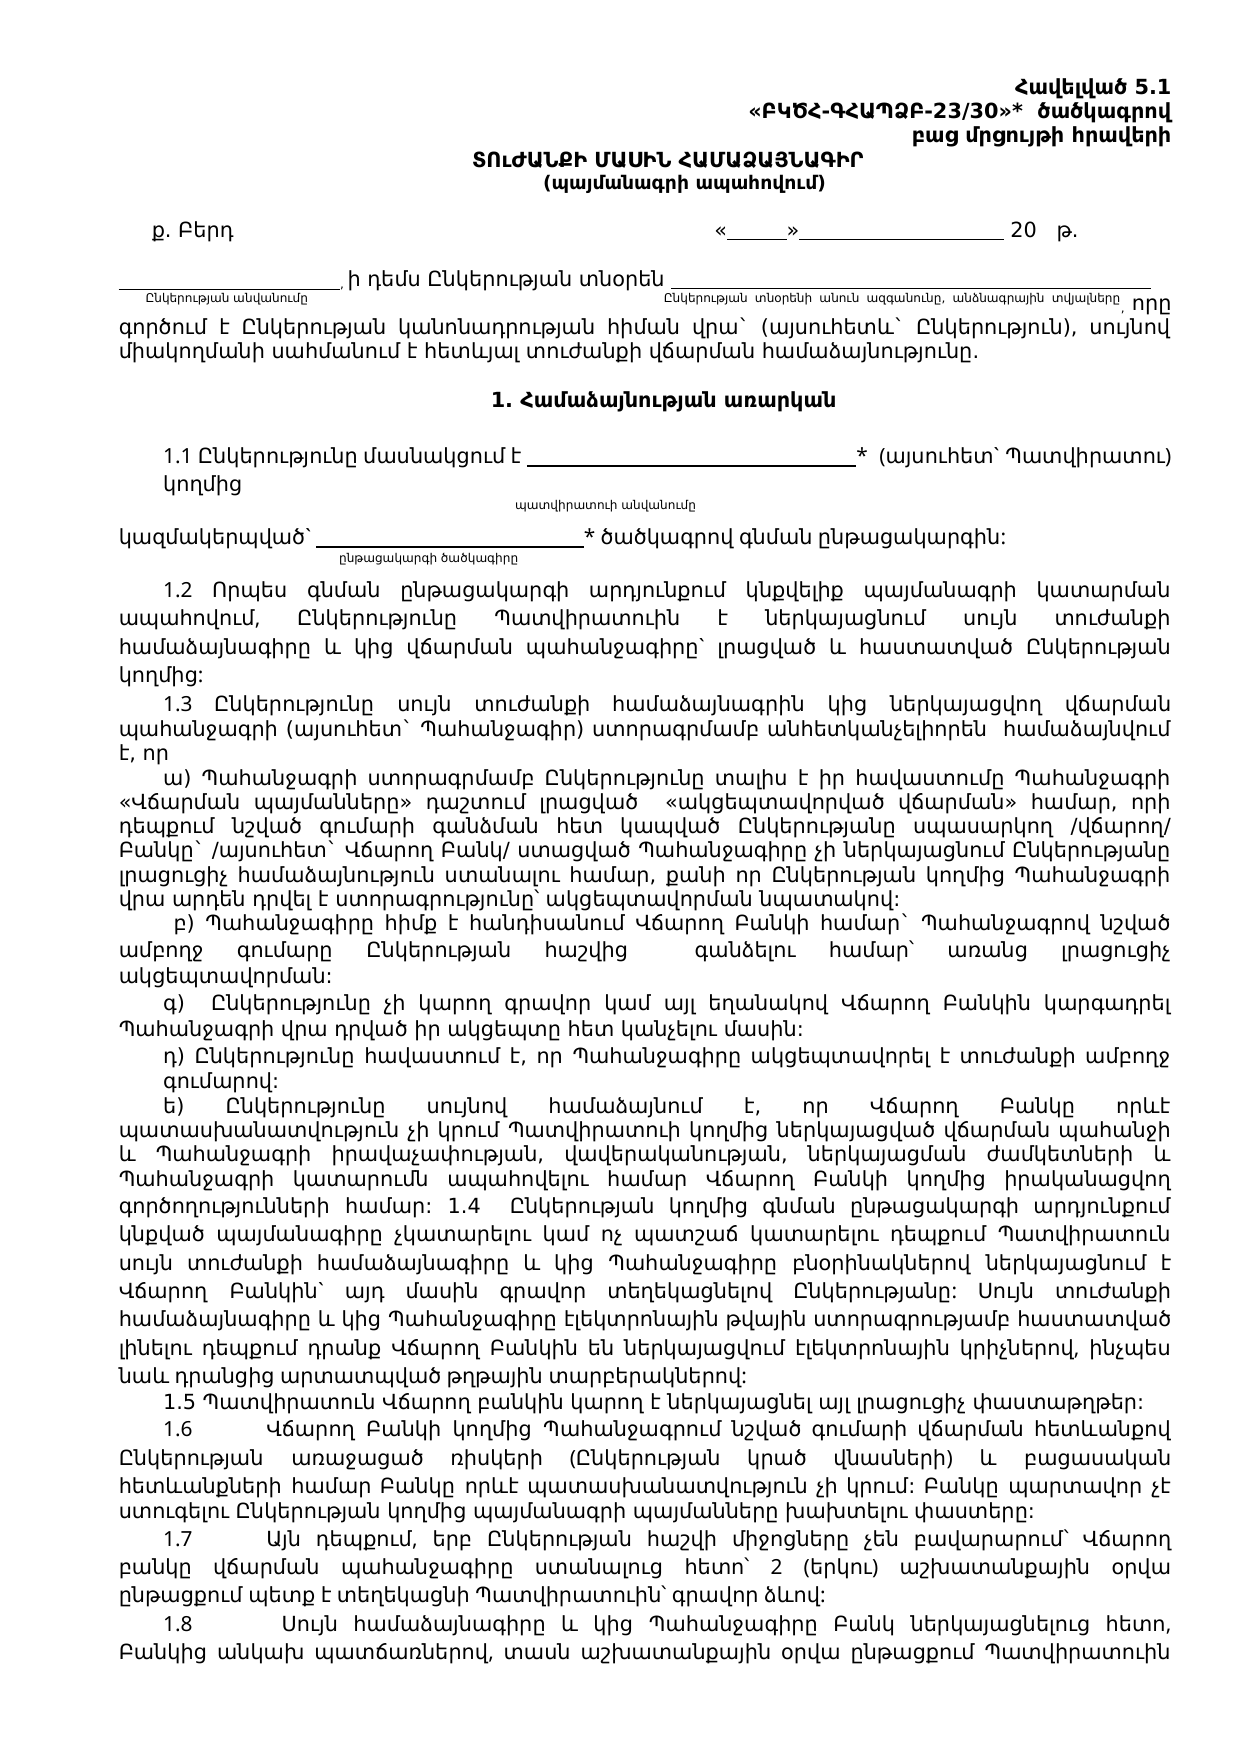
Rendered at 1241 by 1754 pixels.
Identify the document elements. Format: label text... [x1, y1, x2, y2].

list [118, 1609, 1171, 1666]
text Հավելված 5.1 [118, 75, 1171, 99]
text , ի դեմս Ընկերության տնօրեն [118, 267, 1171, 291]
text Ընկերության անվանումը Ընկերության տնօրենի անուն ազգանունը, անձնագրային տվյալները, որը գործում է Ընկերության կանոնադրության հիման վրա` (այսուհետև` Ընկերություն), սույնով միակողմանի սահմանում է հետևյալ տուժանքի վճարման համաձայնությունը. [118, 291, 1171, 364]
text պատվիրատուի անվանումը [163, 498, 1171, 522]
text 1.2 Որպես գնման ընթացակարգի արդյունքում կնքվելիք պայմանագրի կատարման ապահովում, Ընկերությունը Պատվիրատուին է ներկայացնում սույն տուժանքի համաձայնագիրը և կից վճարման պահանջագիրը` լրացված և հաստատված Ընկերության կողմից: [118, 575, 1171, 689]
text բաց մրցույթի հրավերի [118, 123, 1171, 148]
text (պայմանագրի ապահովում) [118, 172, 1171, 194]
text դ) Ընկերությունը հավաստում է, որ Պահանջագիրը ակցեպտավորել է տուժանքի ամբողջ գումարով: [163, 1041, 1171, 1094]
text ք. Բերդ « » 20 թ. [118, 218, 1171, 242]
text կազմակերպված` * ծածկագրով գնման ընթացակարգին: [118, 522, 1171, 551]
text 1. Համաձայնության առարկան [156, 388, 1171, 412]
text գ) Ընկերությունը չի կարող գրավոր կամ այլ եղանակով Վճարող Բանկին կարգադրել Պահանջագրի վրա դրված իր ակցեպտը հետ կանչելու մասին: [118, 988, 1171, 1041]
list Վճարող Բանկի կողմից Պահանջագրում նշված գումարի վճարման հետևանքով Ընկերության առաջացած ռիսկերի (Ընկերության կրած վնասների) և բացասական հետևանքների համար Բանկը որևէ պատասխանատվություն չի կրում: Բանկը պարտավոր չէ ստուգելու Ընկերության կողմից պայմանագրի պայմանները խախտելու փաստերը: [118, 1414, 1171, 1524]
list Այն դեպքում, երբ Ընկերության հաշվի միջոցները չեն բավարարում՝ Վճարող բանկը վճարման պահանջագիրը ստանալուց հետո՝ 2 (երկու) աշխատանքային օրվա ընթացքում պետք է տեղեկացնի Պատվիրատուին՝ գրավոր ձևով: [118, 1524, 1171, 1609]
text ՏՈւԺԱՆՔԻ ՄԱՍԻՆ ՀԱՄԱՁԱՅՆԱԳԻՐ [118, 148, 1171, 172]
text 1.5 Պատվիրատուն Վճարող բանկին կարող է ներկայացնել այլ լրացուցիչ փաստաթղթեր: [163, 1390, 1171, 1414]
text ա) Պահանջագրի ստորագրմամբ Ընկերությունը տալիս է իր հավաստումը Պահանջագրի «Վճարման պայմանները» դաշտում լրացված «ակցեպտավորված վճարման» համար, որի դեպքում նշված գումարի գանձման հետ կապված Ընկերությանը սպասարկող /վճարող/ Բանկը` /այսուհետ` Վճարող Բանկ/ ստացված Պահանջագիրը չի ներկայացնում Ընկերությանը լրացուցիչ համաձայնություն ստանալու համար, քանի որ Ընկերության կողմից Պահանջագրի վրա արդեն դրվել է ստորագրությունը՝ ակցեպտավորման նպատակով: [118, 766, 1171, 911]
text ե) Ընկերությունը սույնով համաձայնում է, որ Վճարող Բանկը որևէ պատասխանատվություն չի կրում Պատվիրատուի կողմից ներկայացված վճարման պահանջի և Պահանջագրի իրավաչափության, վավերականության, ներկայացման ժամկետների և Պահանջագրի կատարումն ապահովելու համար Վճարող Բանկի կողմից իրականացվող գործողությունների համար: 1.4 Ընկերության կողմից գնման ընթացակարգի արդյունքում կնքված պայմանագիրը չկատարելու կամ ոչ պատշաճ կատարելու դեպքում Պատվիրատուն սույն տուժանքի համաձայնագիրը և կից Պահանջագիրը բնօրինակներով ներկայացնում է Վճարող Բանկին` այդ մասին գրավոր տեղեկացնելով Ընկերությանը: Սույն տուժանքի համաձայնագիրը և կից Պահանջագիրը էլեկտրոնային թվային ստորագրությամբ հաստատված լինելու դեպքում դրանք Վճարող Բանկին են ներկայացվում էլեկտրոնային կրիչներով, ինչպես նաև դրանցից արտատպված թղթային տարբերակներով: [118, 1094, 1171, 1390]
text 1.1 Ընկերությունը մասնակցում է * (այսուհետ` Պատվիրատու) կողմից [163, 441, 1171, 498]
text ընթացակարգի ծածկագիրը [163, 551, 1171, 575]
text բ) Պահանջագիրը հիմք է հանդիսանում Վճարող Բանկի համար` Պահանջագրով նշված ամբողջ գումարը Ընկերության հաշվից գանձելու համար՝ առանց լրացուցիչ ակցեպտավորման: [118, 911, 1171, 988]
text «ԲԿԾՀ-ԳՀԱՊՁԲ-23/30»* ծածկագրով [118, 99, 1171, 123]
text 1.3 Ընկերությունը սույն տուժանքի համաձայնագրին կից ներկայացվող վճարման պահանջագրի (այսուհետ` Պահանջագիր) ստորագրմամբ անհետկանչելիորեն համաձայնվում է, որ [118, 689, 1171, 766]
